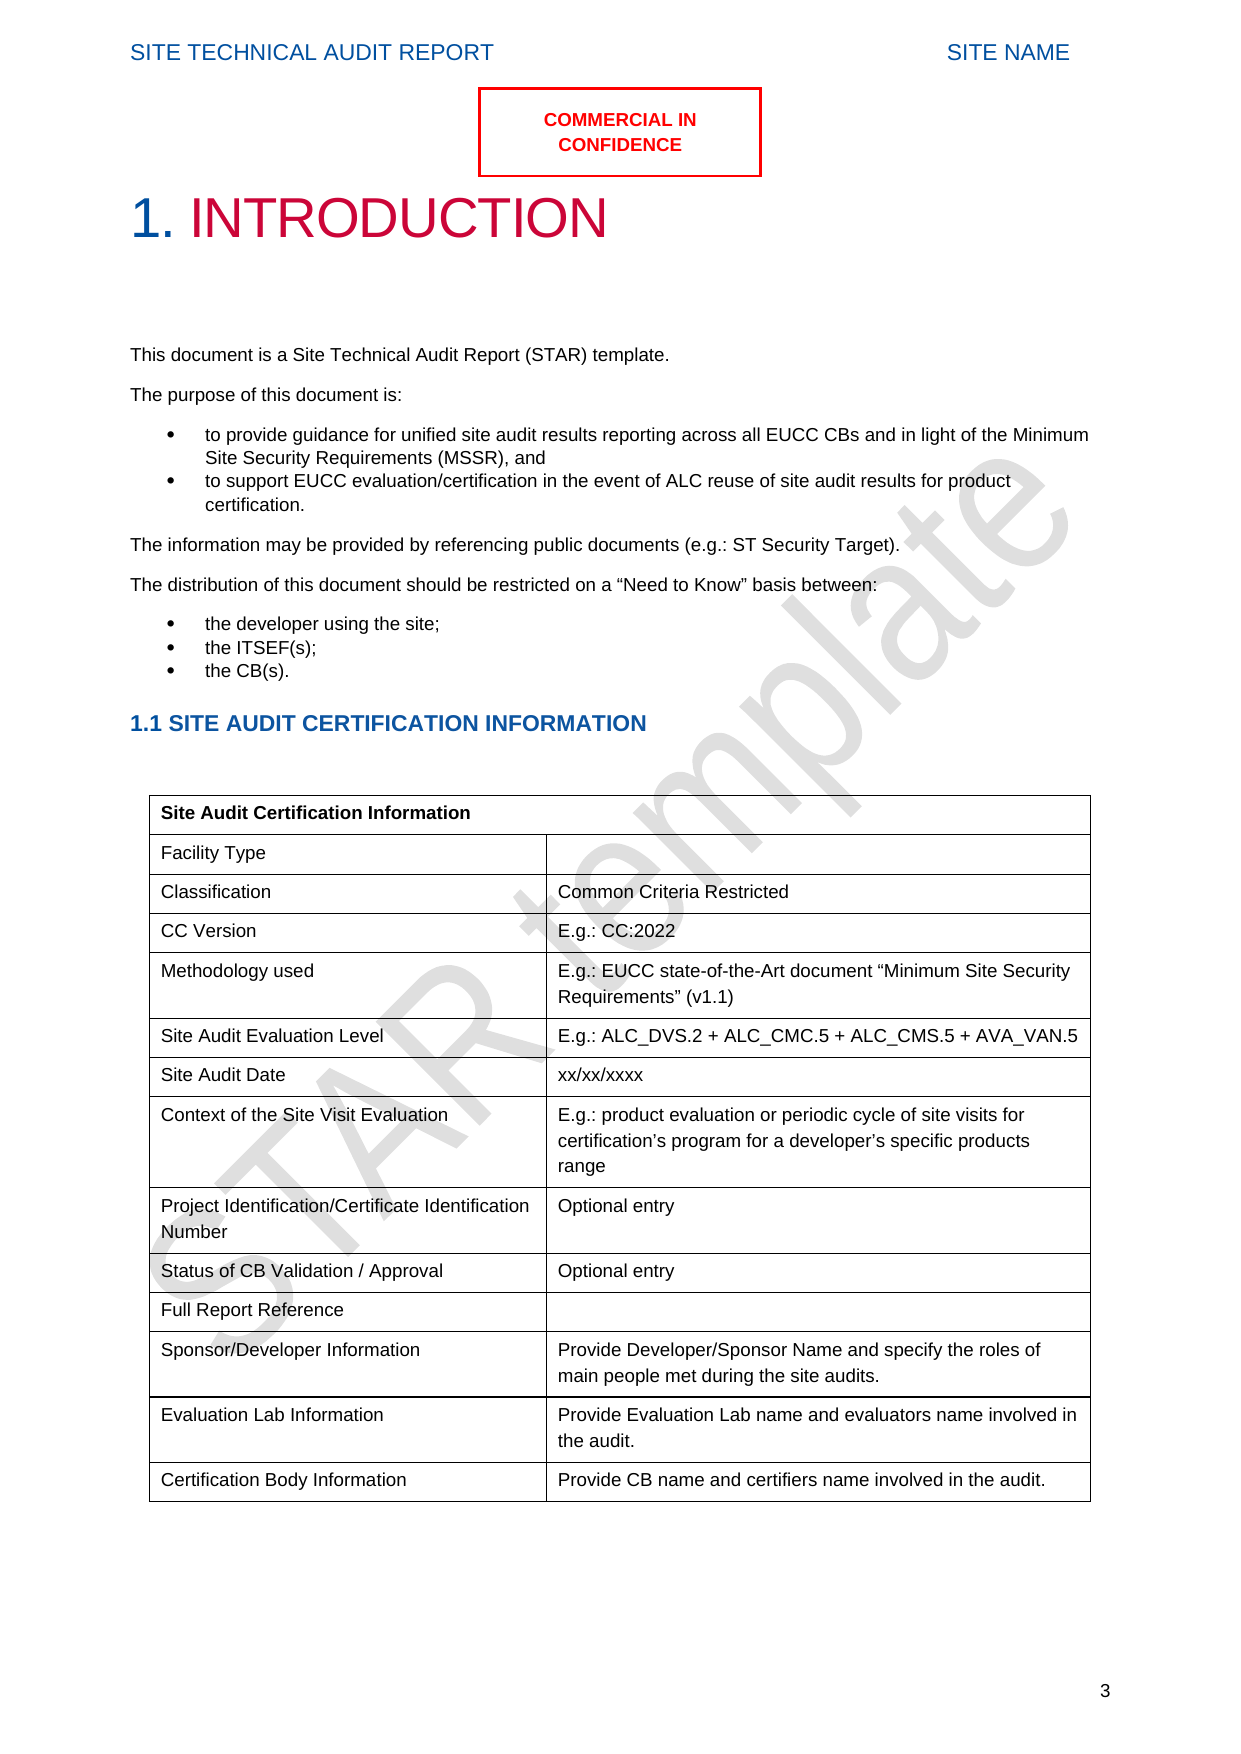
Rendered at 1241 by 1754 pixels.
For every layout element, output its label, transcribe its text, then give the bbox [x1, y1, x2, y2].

table_cell Site Audit Evaluation Level [150, 1019, 546, 1057]
table_cell Provide CB name and certifiers name involved in the audit. [547, 1463, 1090, 1501]
list the CB(s). [167, 660, 1110, 682]
table_cell Project Identification/Certificate Identification Number [150, 1188, 546, 1252]
table_cell E.g.: ALC_DVS.2 + ALC_CMC.5 + ALC_CMS.5 + AVA_VAN.5 [547, 1019, 1090, 1057]
table_cell [547, 835, 1090, 873]
text The purpose of this document is: [130, 384, 1110, 405]
table_cell [547, 1293, 1090, 1331]
table_cell Evaluation Lab Information [150, 1398, 546, 1462]
list to support EUCC evaluation/certification in the event of ALC reuse of site audit results for product certification. [167, 470, 1110, 515]
table_header Site Audit Certification Information [150, 796, 1090, 834]
text This document is a Site Technical Audit Report (STAR) template. [130, 344, 1110, 365]
list to provide guidance for unified site audit results reporting across all EUCC CBs and in light of the Minimum Site Security Requirements (MSSR), and [167, 424, 1110, 468]
table_cell CC Version [150, 914, 546, 952]
table_cell Context of the Site Visit Evaluation [150, 1097, 546, 1187]
table_cell Provide Evaluation Lab name and evaluators name involved in the audit. [547, 1398, 1090, 1462]
table_cell Classification [150, 875, 546, 913]
subtitle SITE AUDIT CERTIFICATION INFORMATION [130, 710, 927, 737]
table_cell E.g.: CC:2022 [547, 914, 1090, 952]
table_cell E.g.: product evaluation or periodic cycle of site visits for certification’s program for a developer’s specific products range [547, 1097, 1090, 1187]
list the developer using the site; [167, 613, 1110, 635]
table_cell E.g.: EUCC state-of-the-Art document “Minimum Site Security Requirements” (v1.1) [547, 953, 1090, 1017]
table_cell Optional entry [547, 1188, 1090, 1252]
table_cell Full Report Reference [150, 1293, 546, 1331]
table_cell Common Criteria Restricted [547, 875, 1090, 913]
table_cell Optional entry [547, 1254, 1090, 1292]
table_cell Certification Body Information [150, 1463, 546, 1501]
text The information may be provided by referencing public documents (e.g.: ST Security Target). [130, 533, 1110, 555]
list the ITSEF(s); [167, 637, 1110, 658]
title Introduction [130, 189, 1110, 249]
table_cell xx/xx/xxxx [547, 1058, 1090, 1096]
table_cell Sponsor/Developer Information [150, 1332, 546, 1396]
table_cell Methodology used [150, 953, 546, 1017]
table_cell Provide Developer/Sponsor Name and specify the roles of main people met during the site audits. [547, 1332, 1090, 1396]
table_cell Facility Type [150, 835, 546, 873]
table_cell Site Audit Date [150, 1058, 546, 1096]
text The distribution of this document should be restricted on a “Need to Know” basis between: [130, 573, 1110, 595]
table_cell Status of CB Validation / Approval [150, 1254, 546, 1292]
